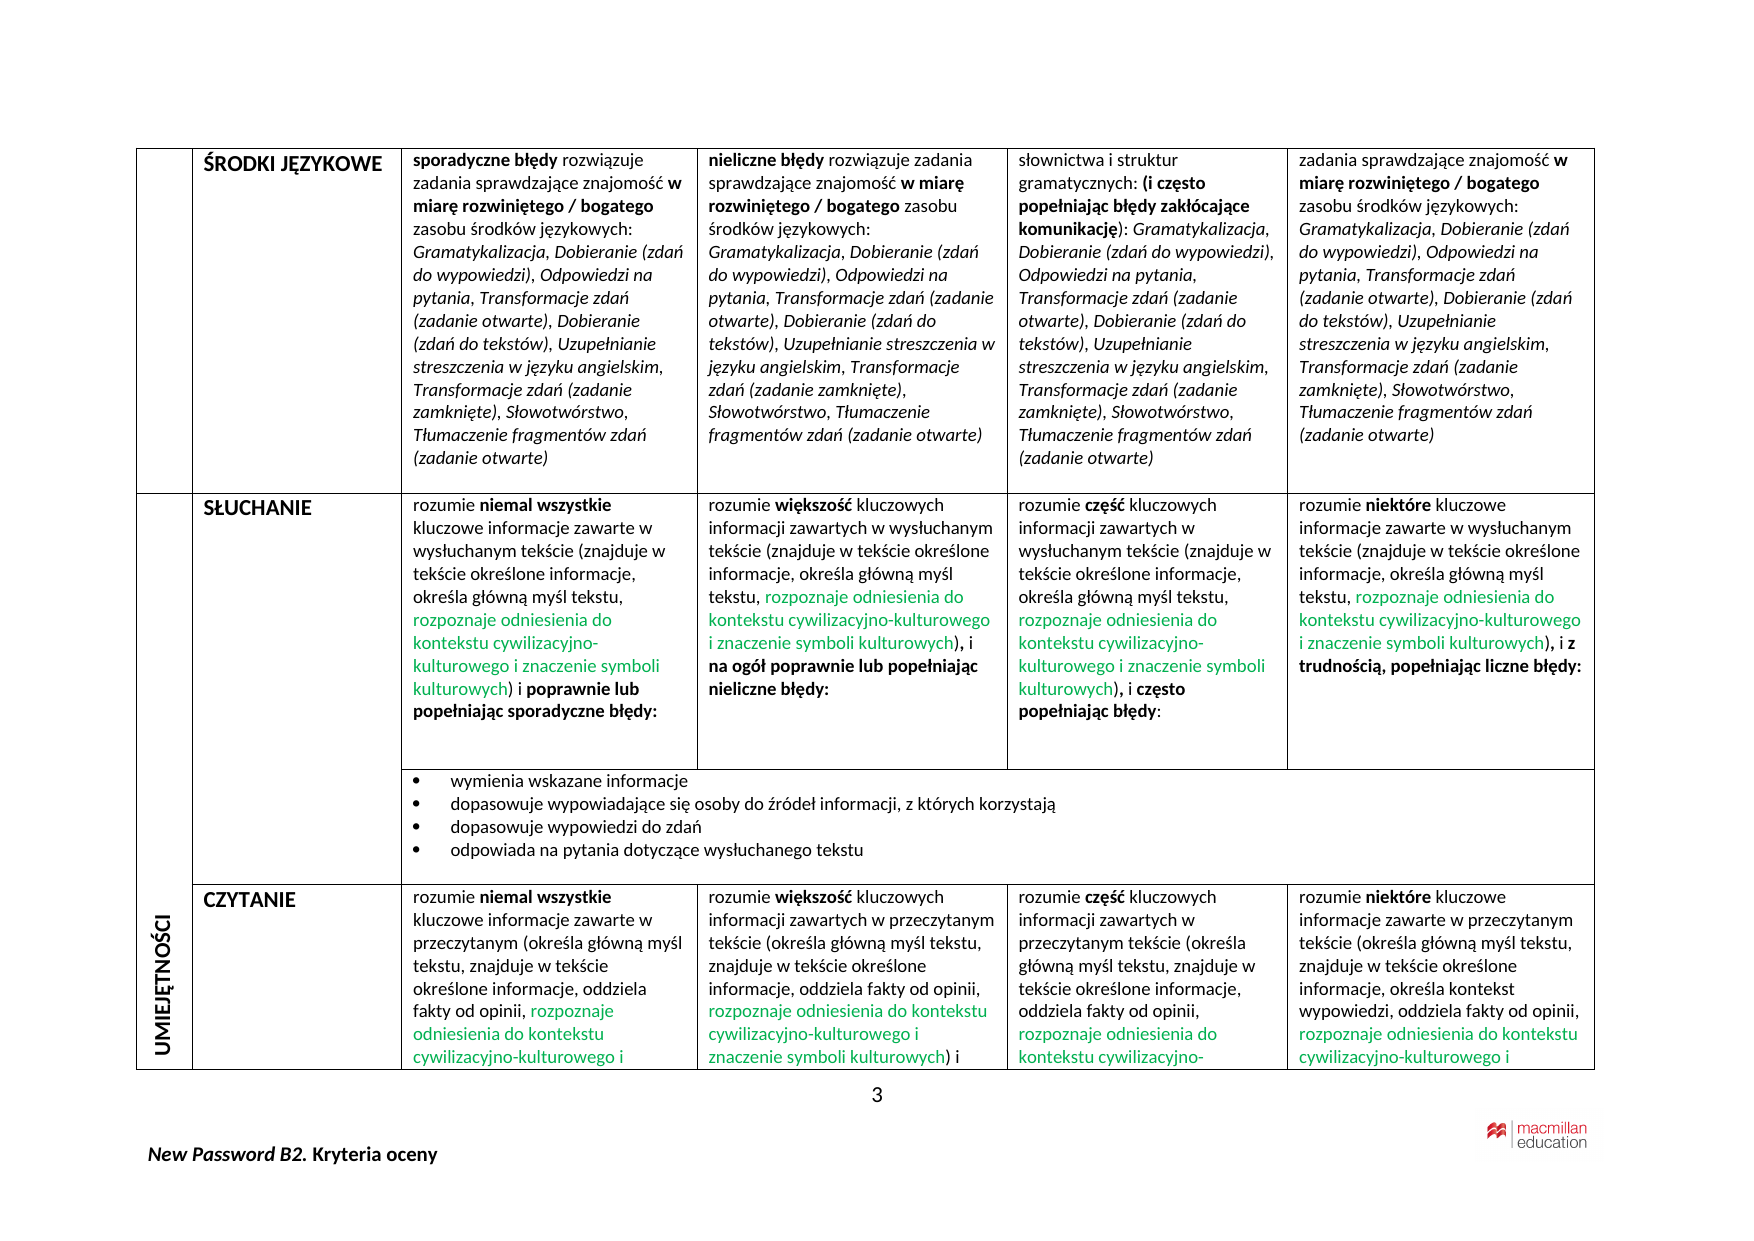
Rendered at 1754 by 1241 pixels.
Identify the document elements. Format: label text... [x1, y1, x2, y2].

picture [1475, 1108, 1605, 1162]
table_cell SŁUCHANIE [193, 494, 401, 884]
table_cell rozumie część kluczowych informacji zawartych w wysłuchanym tekście (znajduje w tekście określone informacje, określa główną myśl tekstu, rozpoznaje odniesienia do kontekstu cywilizacyjno-kulturowego i znaczenie symboli kulturowych), i często popełniając błędy: [1008, 494, 1287, 768]
table_cell rozumie niektóre kluczowe informacje zawarte w wysłuchanym tekście (znajduje w tekście określone informacje, określa główną myśl tekstu, rozpoznaje odniesienia do kontekstu cywilizacyjno-kulturowego i znaczenie symboli kulturowych), i z trudnością, popełniając liczne błędy: [1288, 494, 1594, 768]
table_cell ZADANIA NA ŚRODKI JĘZYKOWE [193, 149, 401, 492]
table_cell UMIEJĘTNOŚCI [137, 494, 192, 1068]
table_cell rozumie niemal wszystkie kluczowe informacje zawarte w wysłuchanym tekście (znajduje w tekście określone informacje, określa główną myśl tekstu, rozpoznaje odniesienia do kontekstu cywilizacyjno-kulturowego i znaczenie symboli kulturowych) i poprawnie lub popełniając sporadyczne błędy: [402, 494, 697, 768]
table_cell wymienia wskazane informacje dopasowuje wypowiadające się osoby do źródeł informacji, z których korzystają dopasowuje wypowiedzi do zdań odpowiada na pytania dotyczące wysłuchanego tekstu [402, 770, 1594, 884]
table_cell rozumie większość kluczowych informacji zawartych w wysłuchanym tekście (znajduje w tekście określone informacje, określa główną myśl tekstu, rozpoznaje odniesienia do kontekstu cywilizacyjno-kulturowego i znaczenie symboli kulturowych), i na ogół poprawnie lub popełniając nieliczne błędy: [698, 494, 1007, 768]
table_cell CZYTANIE [193, 885, 401, 1068]
